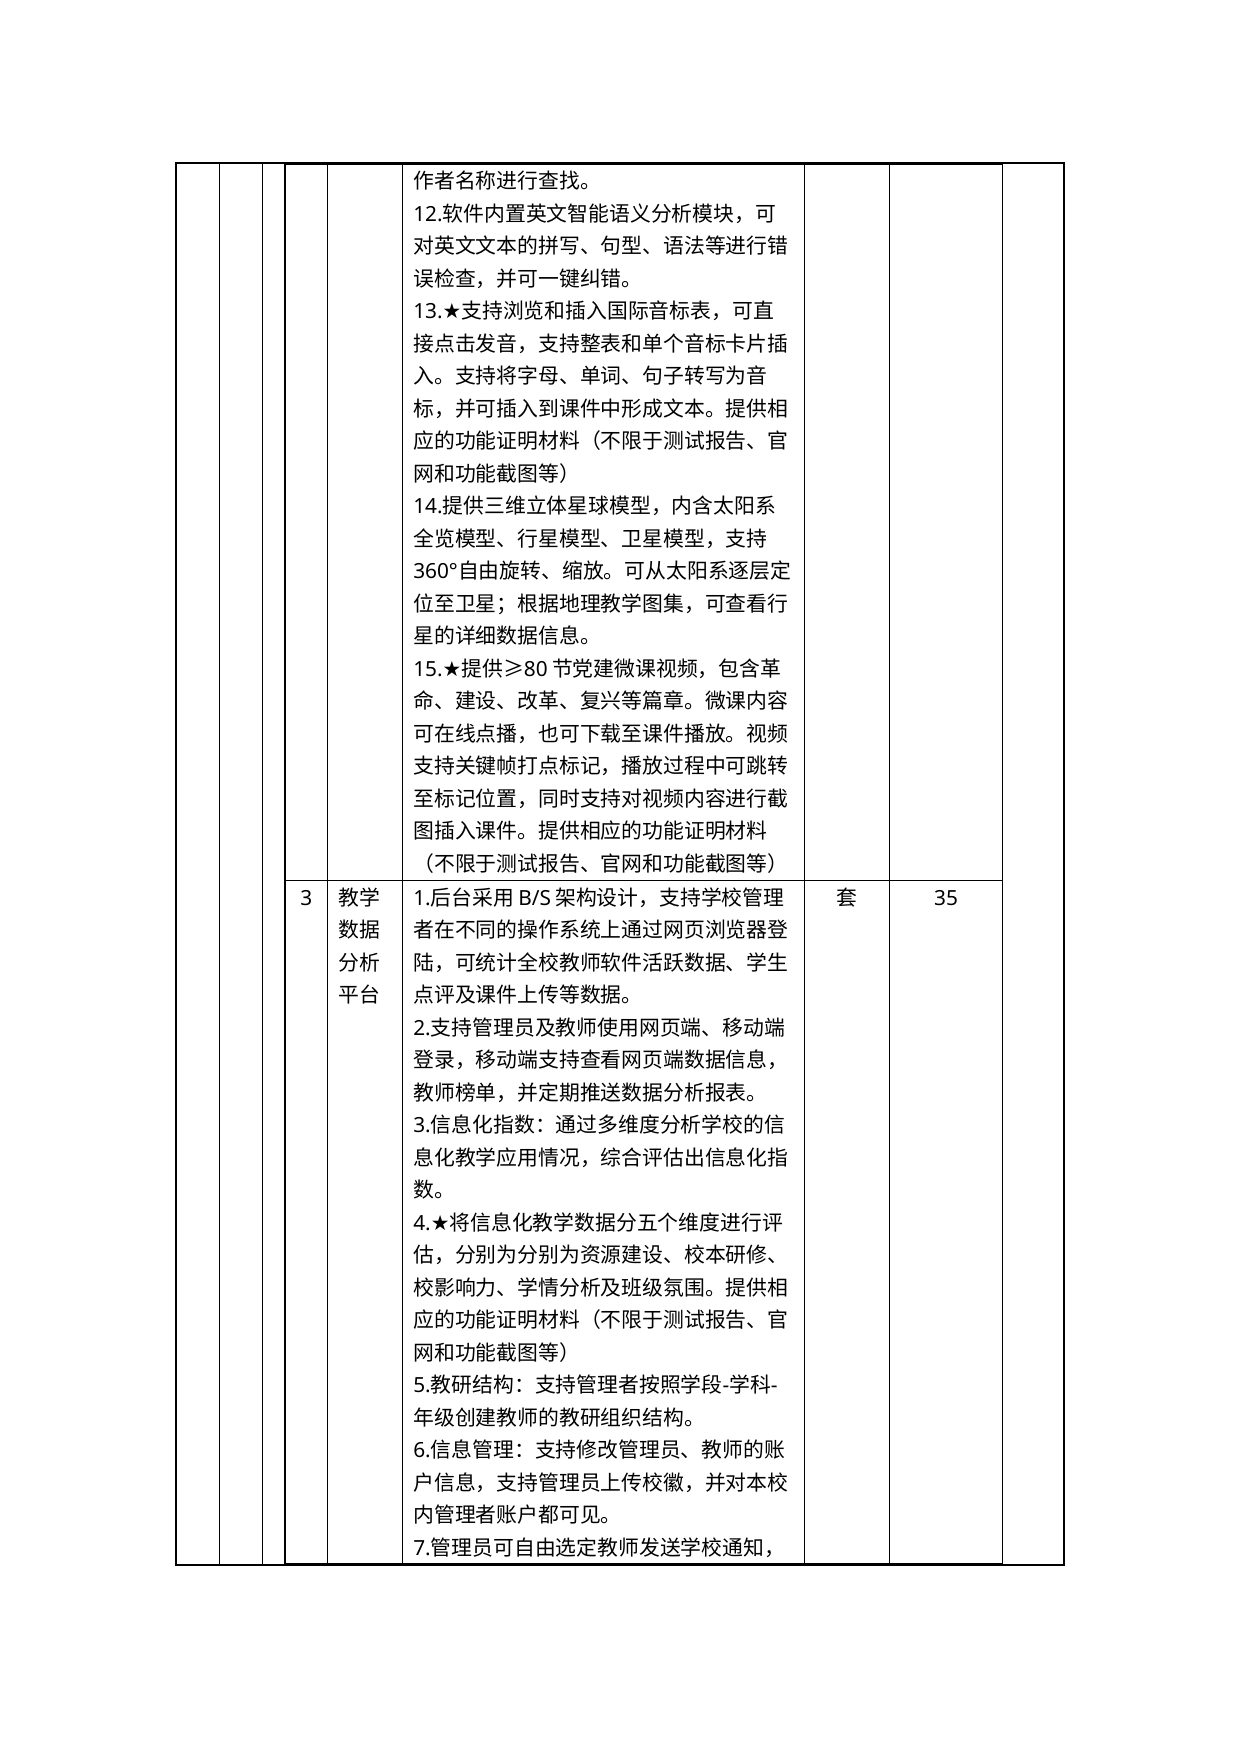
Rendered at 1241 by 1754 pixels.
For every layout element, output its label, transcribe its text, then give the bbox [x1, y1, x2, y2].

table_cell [263, 164, 284, 1564]
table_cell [805, 881, 889, 1563]
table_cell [328, 881, 402, 1563]
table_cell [328, 165, 402, 880]
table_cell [403, 881, 804, 1563]
table_cell [220, 164, 262, 1564]
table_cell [890, 165, 1002, 880]
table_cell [890, 881, 1002, 1563]
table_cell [286, 165, 327, 880]
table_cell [805, 165, 889, 880]
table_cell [286, 881, 327, 1563]
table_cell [403, 165, 804, 880]
table_cell 1 [177, 164, 219, 1564]
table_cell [1003, 164, 1063, 1564]
